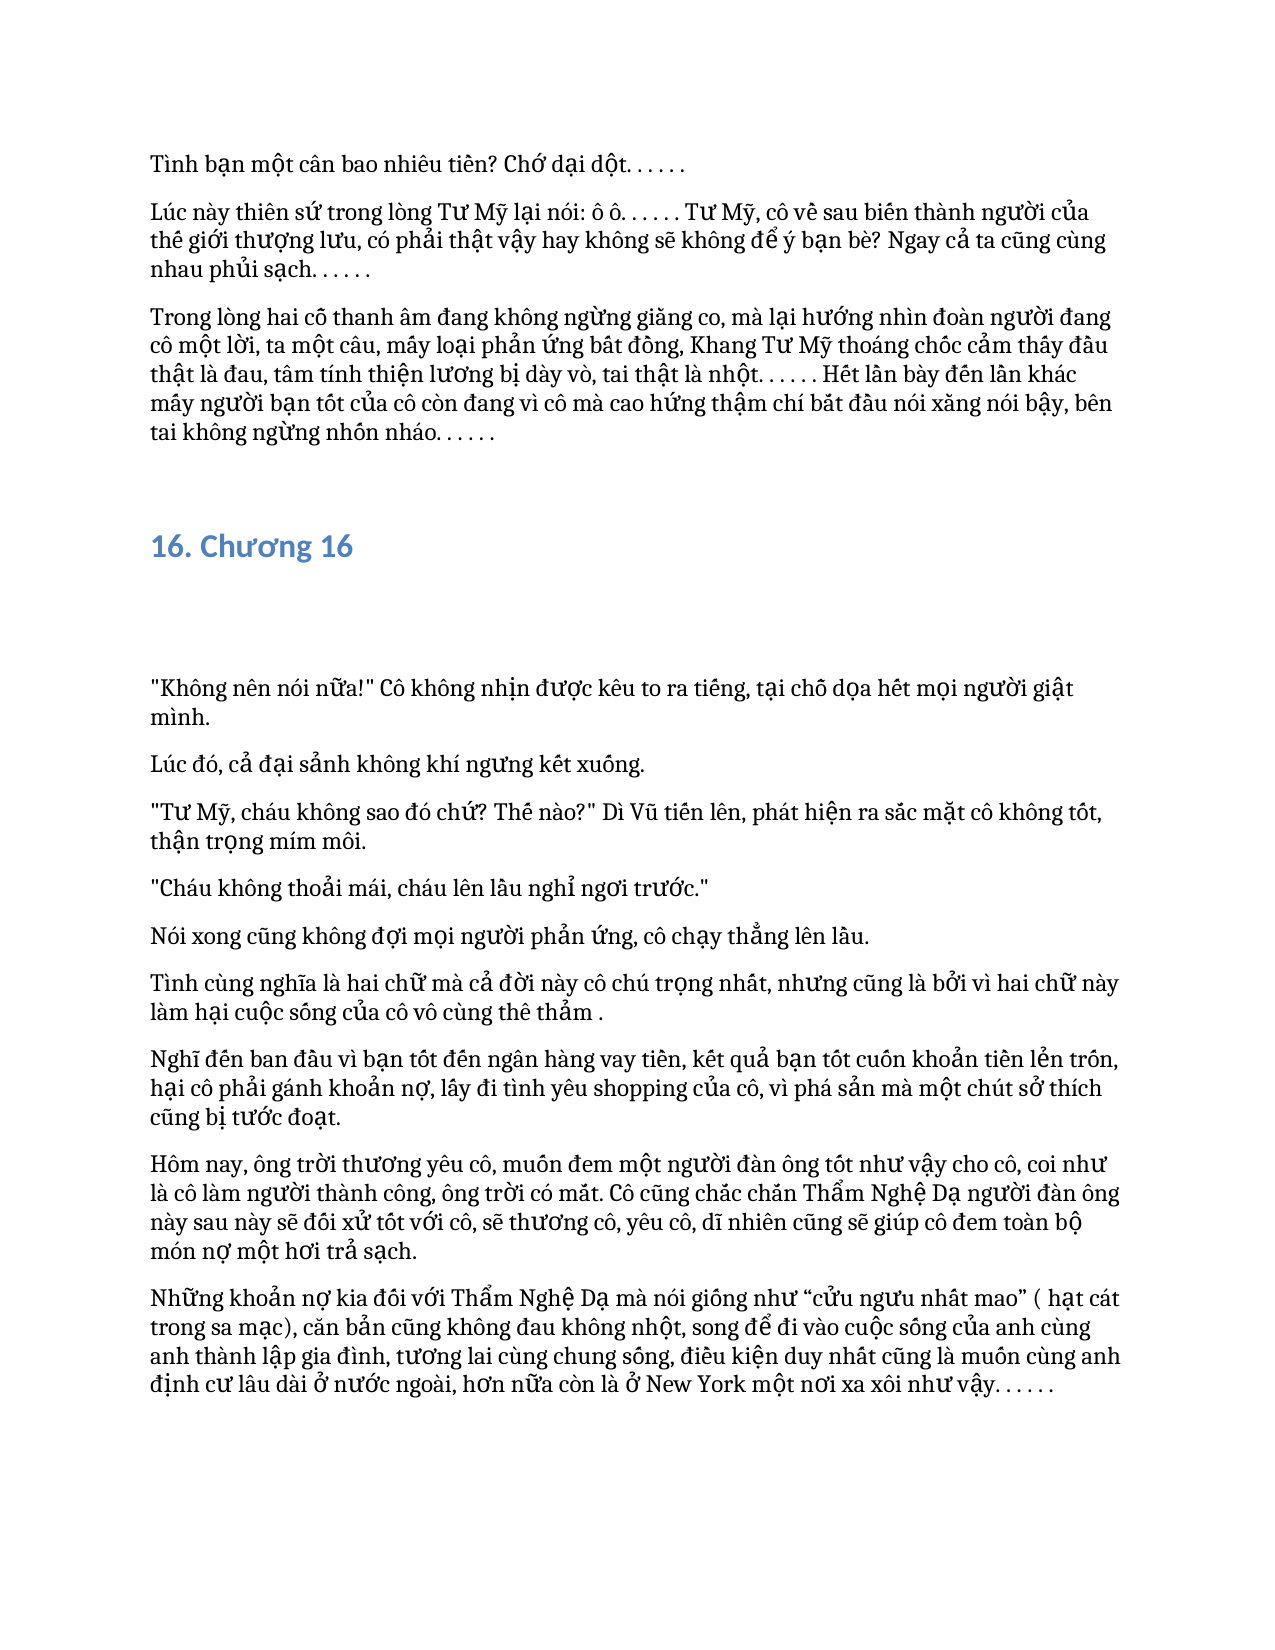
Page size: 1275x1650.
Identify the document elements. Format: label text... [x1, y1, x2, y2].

text "Cháu không thoải mái, cháu lên lầu nghỉ ngơi trước." [150, 874, 1125, 903]
text Nghĩ đến ban đầu vì bạn tốt đến ngân hàng vay tiền, kết quả bạn tốt cuốn khoản tiền lẻn trốn, hại cô phải gánh khoản nợ, lấy đi tình yêu shopping của cô, vì phá sản mà một chút sở thích cũng bị tước đoạt. [150, 1045, 1125, 1132]
text Tình cùng nghĩa là hai chữ mà cả đời này cô chú trọng nhất, nhưng cũng là bởi vì hai chữ này làm hại cuộc sống của cô vô cùng thê thảm . [150, 969, 1125, 1027]
text Lúc đó, cả đại sảnh không khí ngưng kết xuống. [150, 750, 1125, 779]
text Hôm nay, ông trời thương yêu cô, muốn đem một người đàn ông tốt như vậy cho cô, coi như là cô làm người thành công, ông trời có mắt. Cô cũng chắc chắn Thẩm Nghệ Dạ người đàn ông này sau này sẽ đối xử tốt với cô, sẽ thương cô, yêu cô, dĩ nhiên cũng sẽ giúp cô đem toàn bộ món nợ một hơi trả sạch. [150, 1150, 1125, 1265]
text "Không nên nói nữa!" Cô không nhịn được kêu to ra tiếng, tại chỗ dọa hết mọi người giật mình. [150, 674, 1125, 732]
text Trong lòng hai cỗ thanh âm đang không ngừng giằng co, mà lại hướng nhìn đoàn người đang cô một lời, ta một câu, mấy loại phản ứng bất đồng, Khang Tư Mỹ thoáng chốc cảm thấy đầu thật là đau, tâm tính thiện lương bị dày vò, tai thật là nhột. . . . . . Hết lần bày đến lần khác mấy người bạn tốt của cô còn đang vì cô mà cao hứng thậm chí bắt đầu nói xằng nói bậy, bên tai không ngừng nhốn nháo. . . . . . [150, 302, 1125, 504]
text Nói xong cũng không đợi mọi người phản ứng, cô chạy thẳng lên lầu. [150, 922, 1125, 950]
text Tình bạn một cân bao nhiêu tiền? Chớ dại dột. . . . . . [150, 150, 1125, 179]
text Lúc này thiên sứ trong lòng Tư Mỹ lại nói: ô ô. . . . . . Tư Mỹ, cô về sau biến thành người của thế giới thượng lưu, có phải thật vậy hay không sẽ không để ý bạn bè? Ngay cả ta cũng cùng nhau phủi sạch. . . . . . [150, 197, 1125, 284]
subtitle 16. Chương 16 [150, 524, 1125, 565]
text Những khoản nợ kia đối với Thẩm Nghệ Dạ mà nói giống như “cửu ngưu nhất mao” ( hạt cát trong sa mạc), căn bản cũng không đau không nhột, song để đi vào cuộc sống của anh cùng anh thành lập gia đình, tương lai cùng chung sống, điều kiện duy nhất cũng là muốn cùng anh định cư lâu dài ở nước ngoài, hơn nữa còn là ở New York một nơi xa xôi như vậy. . . . . . [150, 1284, 1125, 1399]
text "Tư Mỹ, cháu không sao đó chứ? Thế nào?" Dì Vũ tiến lên, phát hiện ra sắc mặt cô không tốt, thận trọng mím môi. [150, 798, 1125, 855]
